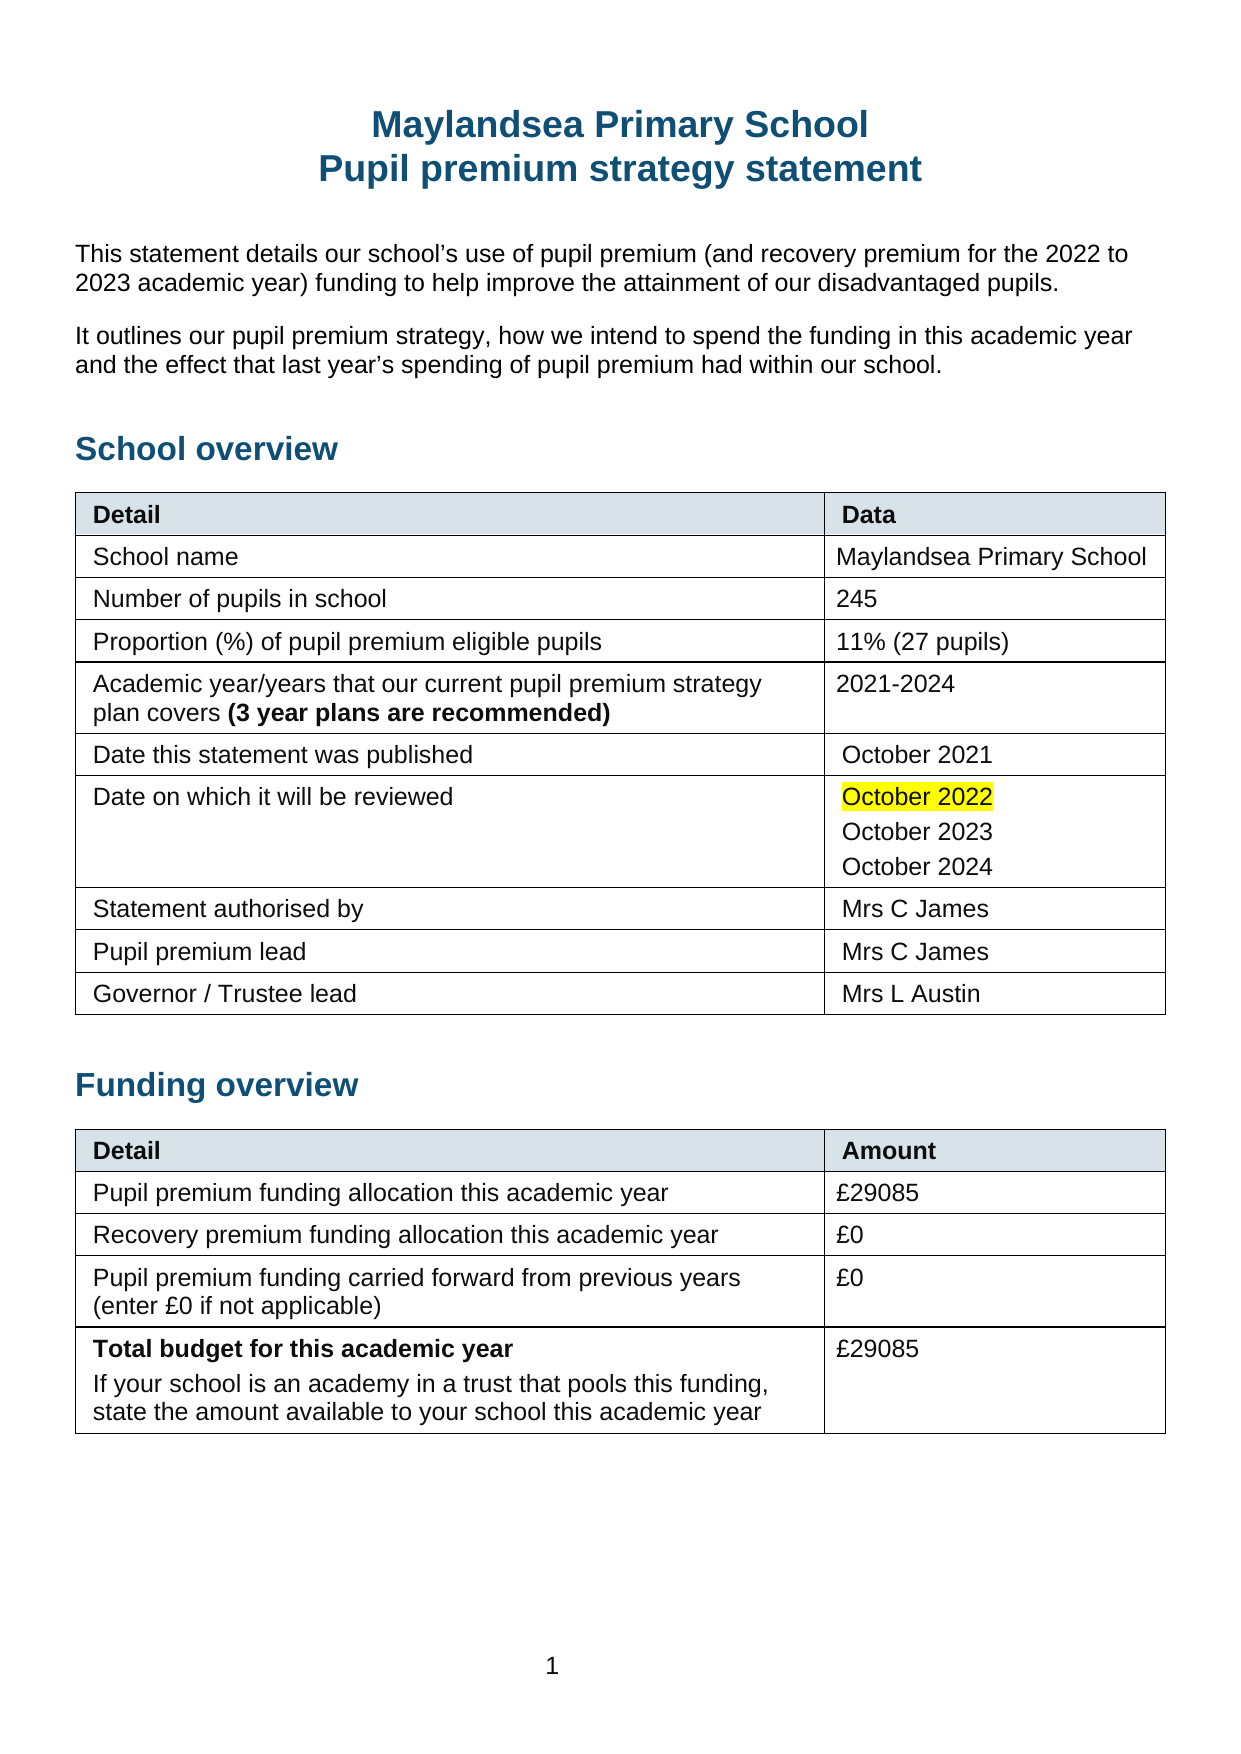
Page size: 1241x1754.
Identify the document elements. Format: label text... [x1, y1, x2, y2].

table_cell 11% (27 pupils) [825, 620, 1165, 661]
table_cell School name [76, 536, 824, 577]
table_cell Date this statement was published [76, 734, 824, 775]
table_cell £29085 [825, 1328, 1165, 1432]
table_header Detail [76, 1130, 824, 1171]
subtitle This statement details our school’s use of pupil premium (and recovery premium for the 2022 to 2023 academic year) funding to help improve the attainment of our disadvantaged pupils. [75, 239, 1165, 296]
table_cell Maylandsea Primary School [825, 536, 1165, 577]
subtitle Maylandsea Primary School Pupil premium strategy statement [75, 103, 1165, 189]
table_cell Proportion (%) of pupil premium eligible pupils [76, 620, 824, 661]
table_cell 2021-2024 [825, 663, 1165, 732]
subtitle School overview [75, 429, 1165, 467]
table_cell Recovery premium funding allocation this academic year [76, 1214, 824, 1255]
table_cell Mrs C James [825, 930, 1165, 972]
table_cell October 2021 [825, 734, 1165, 775]
text Funding overview [75, 1065, 1165, 1103]
table_cell Academic year/years that our current pupil premium strategy plan covers (3 year plans are recommended) [76, 663, 824, 732]
table_cell Mrs L Austin [825, 973, 1165, 1014]
table_cell Pupil premium funding allocation this academic year [76, 1172, 824, 1213]
table_cell Number of pupils in school [76, 578, 824, 619]
table_cell £0 [825, 1214, 1165, 1255]
table_header Data [825, 493, 1165, 534]
table_cell Statement authorised by [76, 888, 824, 929]
table_cell Mrs C James [825, 888, 1165, 929]
table_cell Date on which it will be reviewed [76, 776, 824, 887]
table_header Detail [76, 493, 824, 534]
table_header Amount [825, 1130, 1165, 1171]
table_cell 245 [825, 578, 1165, 619]
table_cell Pupil premium lead [76, 930, 824, 972]
table_cell October 2022 October 2023 October 2024 [825, 776, 1165, 887]
table_cell Governor / Trustee lead [76, 973, 824, 1014]
table_cell £0 [825, 1256, 1165, 1326]
table_cell Total budget for this academic year If your school is an academy in a trust that pools this funding, state the amount available to your school this academic year [76, 1328, 824, 1432]
subtitle It outlines our pupil premium strategy, how we intend to spend the funding in this academic year and the effect that last year’s spending of pupil premium had within our school. [75, 321, 1165, 379]
table_cell Pupil premium funding carried forward from previous years (enter £0 if not applicable) [76, 1256, 824, 1326]
table_cell £29085 [825, 1172, 1165, 1213]
